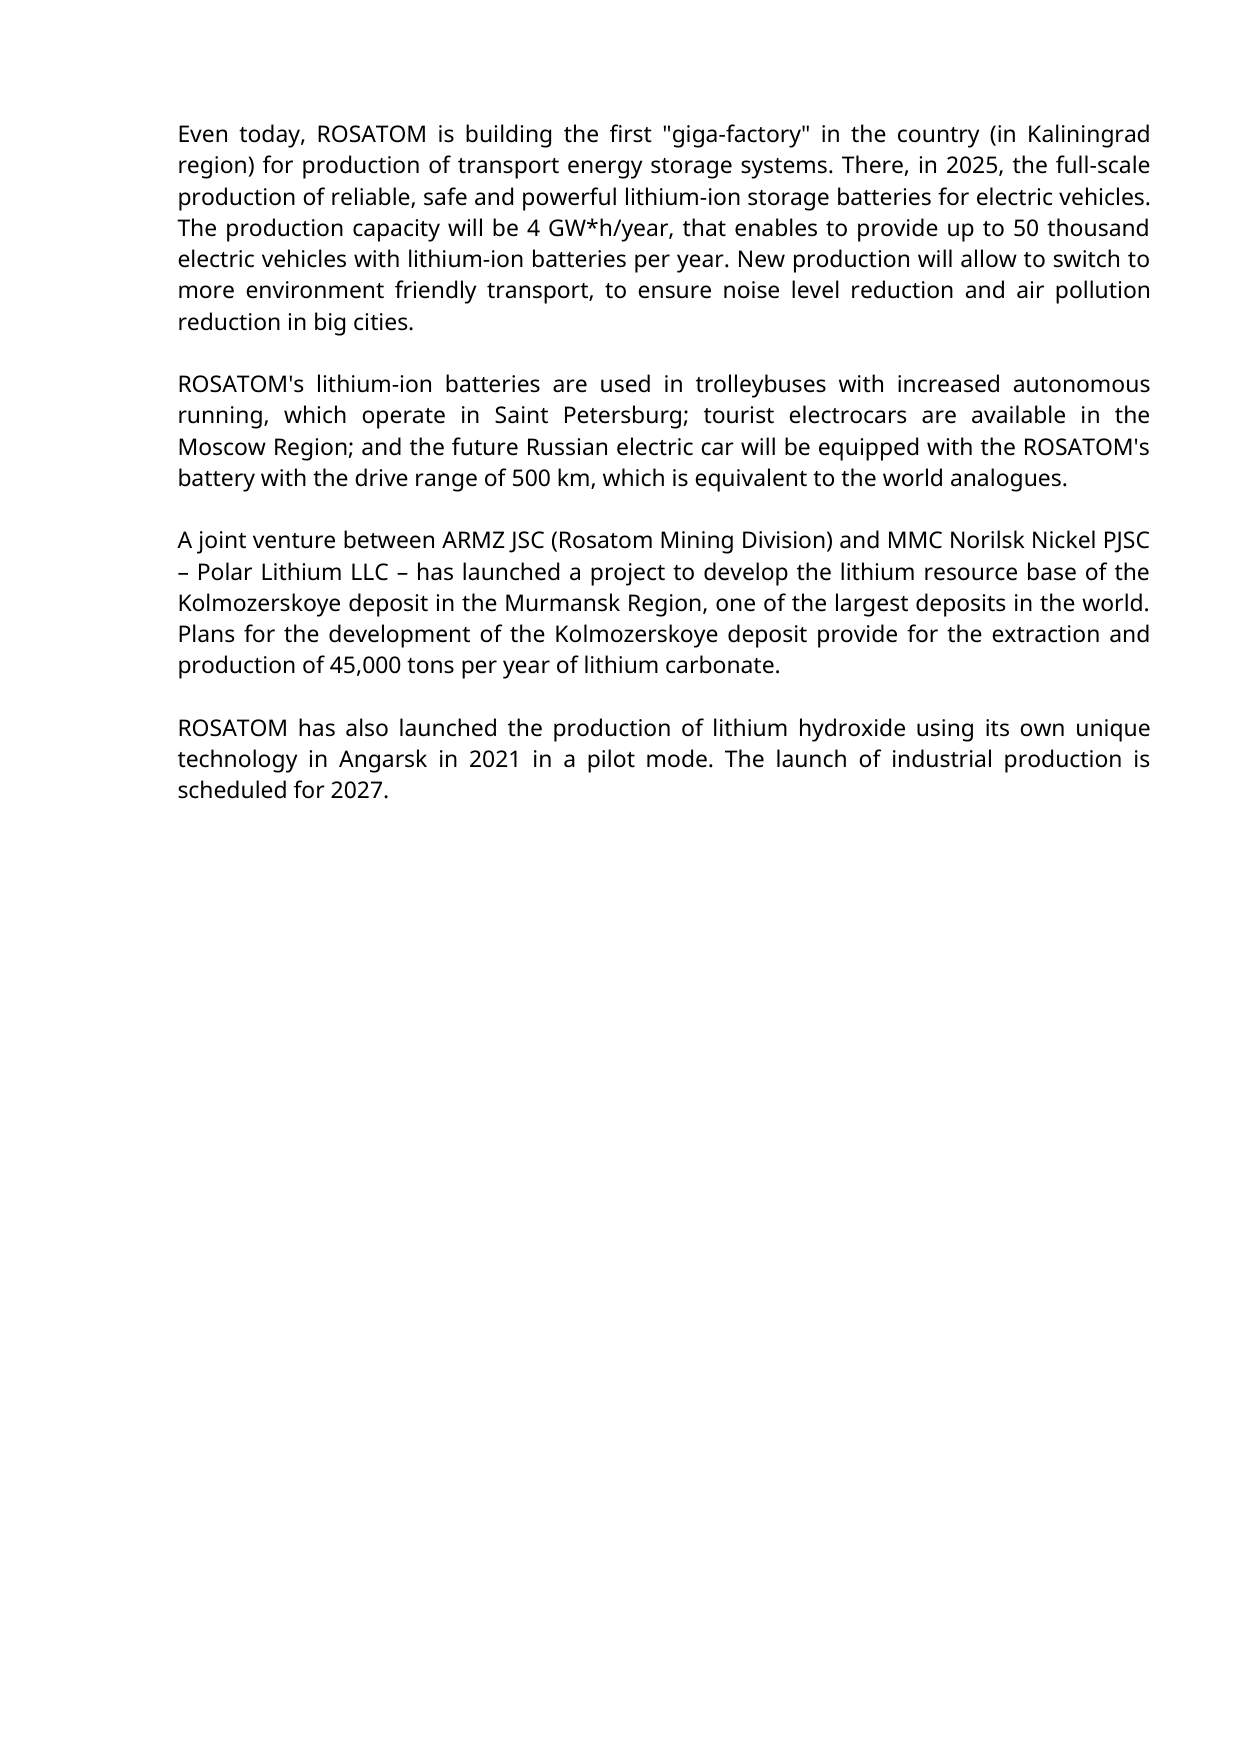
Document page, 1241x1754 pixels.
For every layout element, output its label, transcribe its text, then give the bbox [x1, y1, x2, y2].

text ROSATOM has also launched the production of lithium hydroxide using its own unique technology in Angarsk in 2021 in a pilot mode. The launch of industrial production is scheduled for 2027. [177, 712, 1152, 806]
text A joint venture between ARMZ JSC (Rosatom Mining Division) and MMC Norilsk Nickel PJSC – Polar Lithium LLC – has launched a project to develop the lithium resource base of the Kolmozerskoye deposit in the Murmansk Region, one of the largest deposits in the world. Plans for the development of the Kolmozerskoye deposit provide for the extraction and production of 45,000 tons per year of lithium carbonate. [177, 524, 1152, 681]
text Even today, ROSATOM is building the first "giga-factory" in the country (in Kaliningrad region) for production of transport energy storage systems. There, in 2025, the full-scale production of reliable, safe and powerful lithium-ion storage batteries for electric vehicles. The production capacity will be 4 GW*h/year, that enables to provide up to 50 thousand electric vehicles with lithium-ion batteries per year. New production will allow to switch to more environment friendly transport, to ensure noise level reduction and air pollution reduction in big cities. [177, 118, 1152, 337]
text ROSATOM's lithium-ion batteries are used in trolleybuses with increased autonomous running, which operate in Saint Petersburg; tourist electrocars are available in the Moscow Region; and the future Russian electric car will be equipped with the ROSATOM's battery with the drive range of 500 km, which is equivalent to the world analogues. [177, 368, 1152, 493]
